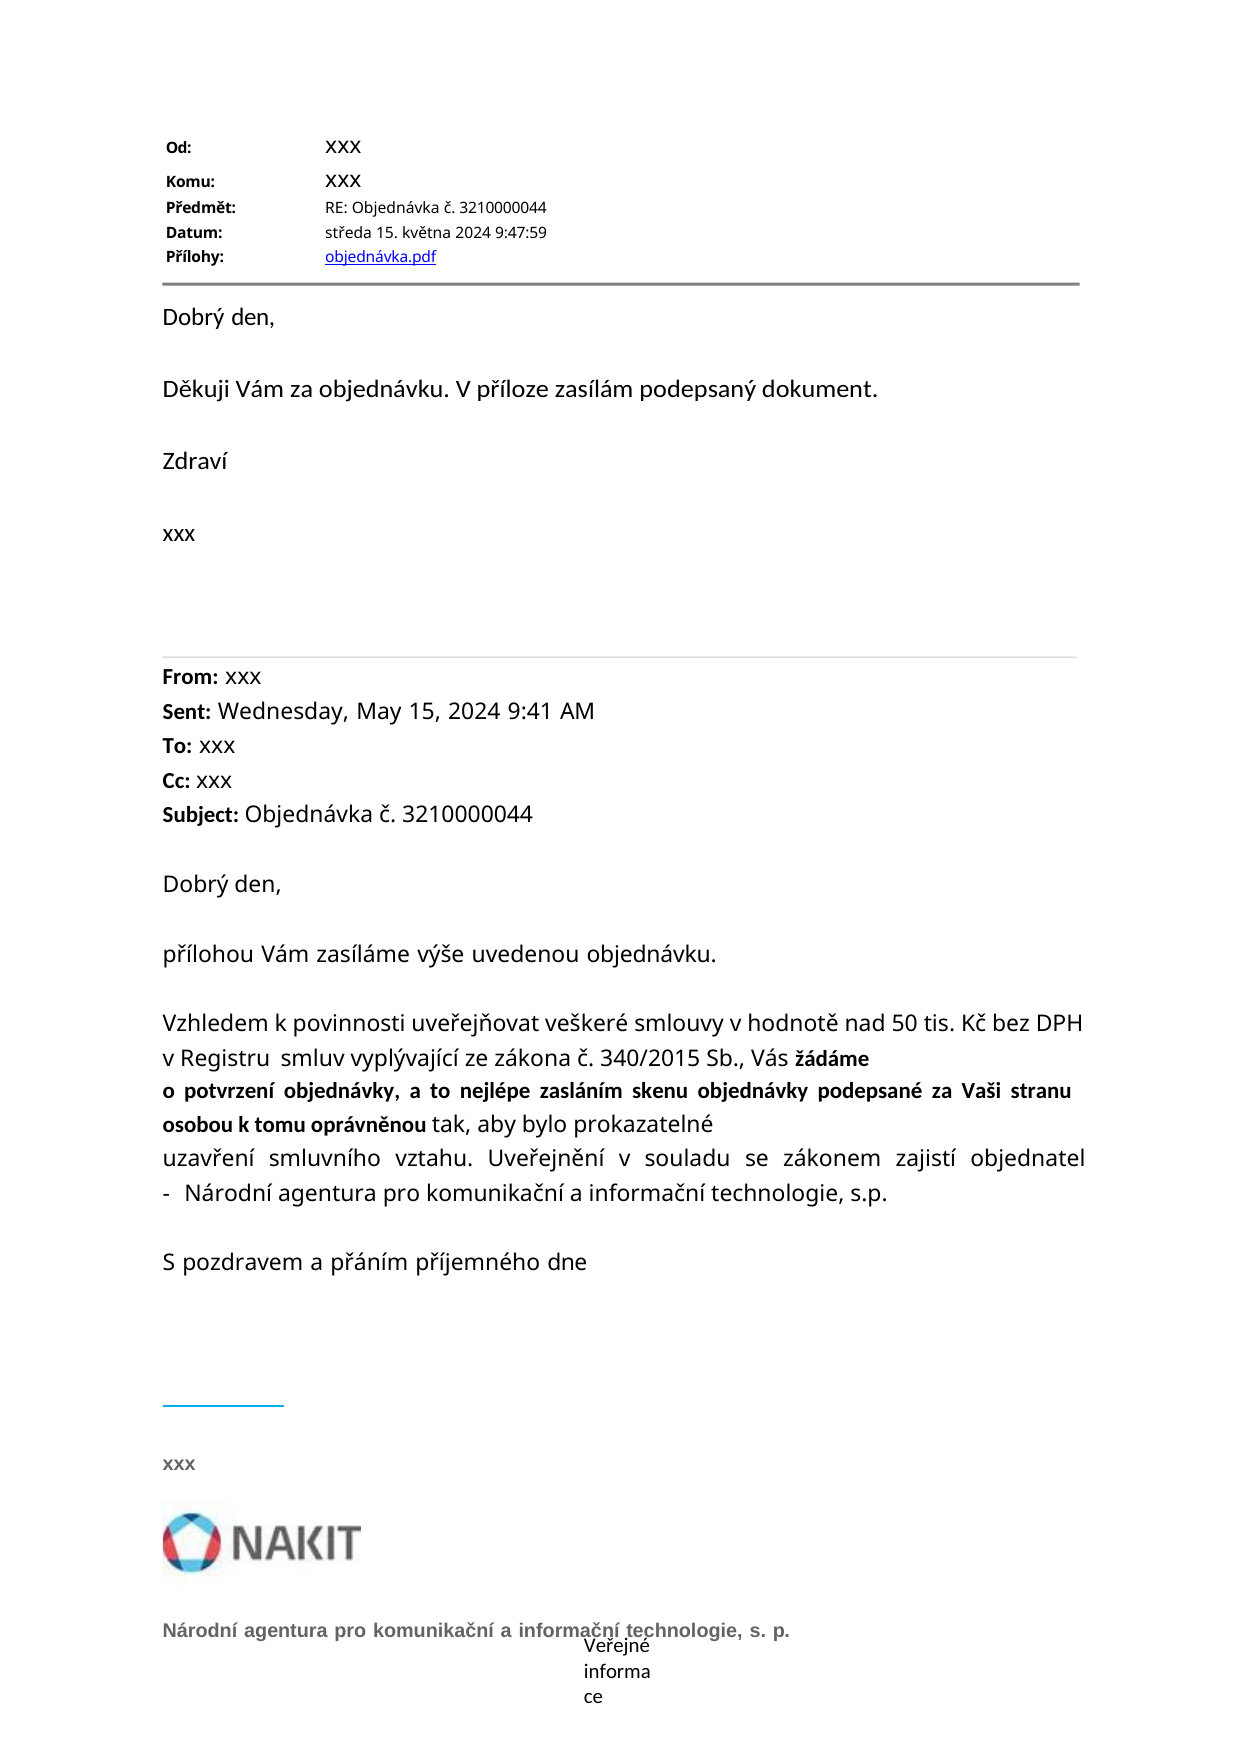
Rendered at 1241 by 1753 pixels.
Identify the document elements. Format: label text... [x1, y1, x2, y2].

text Od: xxx [166, 129, 1092, 160]
text xxx [162, 517, 1092, 547]
picture [162, 1501, 361, 1586]
text Vzhledem k povinnosti uveřejňovat veškeré smlouvy v hodnotě nad 50 tis. Kč bez DPH v Registru smluv vyplývající ze zákona č. 340/2015 Sb., Vás žádáme [162, 1007, 1092, 1073]
text o potvrzení objednávky, a to nejlépe zasláním skenu objednávky podepsané za Vaši stranu osobou k tomu oprávněnou tak, aby bylo prokazatelné [162, 1076, 1092, 1139]
text Děkuji Vám za objednávku. V příloze zasílám podepsaný dokument. Zdraví [162, 373, 942, 476]
text Přílohy: objednávka.pdf [166, 246, 1092, 267]
text Komu: xxx [166, 163, 1092, 194]
text From: xxx [162, 660, 1092, 691]
text S pozdravem a přáním příjemného dne [162, 1246, 1092, 1277]
text Předmět: RE: Objednávka č. 3210000044 [166, 197, 1092, 218]
text Dobrý den, [162, 301, 1092, 332]
text přílohou Vám zasíláme výše uvedenou objednávku. [162, 938, 1092, 969]
text uzavření smluvního vztahu. Uveřejnění v souladu se zákonem zajistí objednatel - Národní agentura pro komunikační a informační technologie, s.p. [162, 1142, 1092, 1208]
text Subject: Objednávka č. 3210000044 Dobrý den, [162, 798, 550, 899]
text Datum: středa 15. května 2024 9:47:59 [166, 221, 1092, 243]
text Národní agentura pro komunikační a informační technologie, s. p. [162, 1619, 1092, 1642]
text Sent: Wednesday, May 15, 2024 9:41 AM [162, 695, 1092, 726]
text xxx [162, 1451, 1092, 1474]
text To: xxx [162, 729, 1092, 760]
text Cc: xxx [162, 764, 1092, 795]
